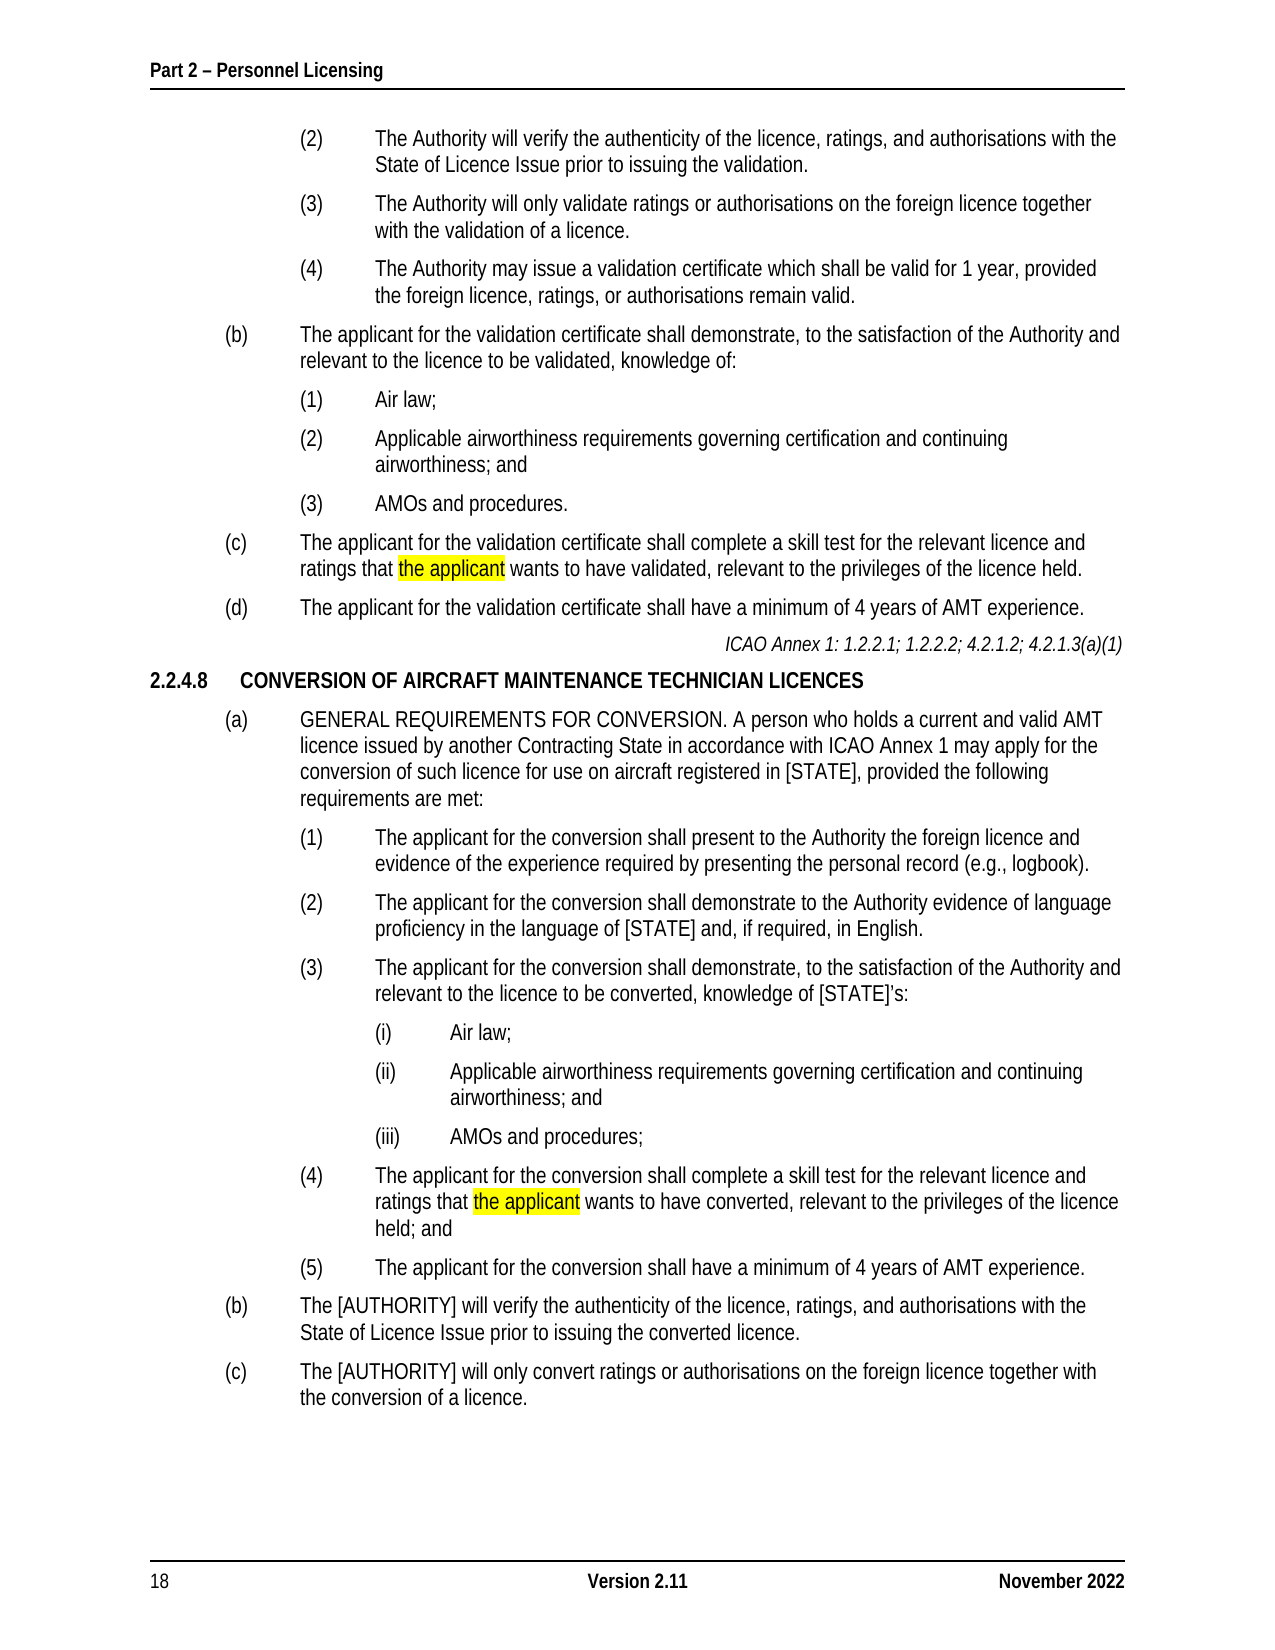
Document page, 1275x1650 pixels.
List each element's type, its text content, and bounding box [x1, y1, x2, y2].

text Applicable airworthiness requirements governing certification and continuing airworthiness; and [300, 425, 1125, 477]
text ICAO Annex 1: 1.2.2.1; 1.2.2.2; 4.2.1.2; 4.2.1.3(a)(1) [150, 633, 1125, 656]
list AMOs and procedures; [375, 1123, 1125, 1149]
list Air law; [300, 386, 1125, 412]
text The applicant for the conversion shall complete a skill test for the relevant licence and ratings that the applicant wants to have converted, relevant to the privileges of the licence held; and [300, 1162, 1125, 1241]
list The applicant for the conversion shall present to the Authority the foreign licence and evidence of the experience required by presenting the personal record (e.g., logbook). [300, 823, 1125, 876]
text The applicant for the conversion shall demonstrate, to the satisfaction of the Authority and relevant to the licence to be converted, knowledge of [STATE]’s: [300, 954, 1125, 1007]
text AMOs and procedures. [300, 490, 1125, 516]
text The [AUTHORITY] will verify the authenticity of the licence, ratings, and authorisations with the State of Licence Issue prior to issuing the converted licence. [225, 1292, 1125, 1345]
list Applicable airworthiness requirements governing certification and continuing airworthiness; and [375, 1058, 1125, 1111]
text The Authority will only validate ratings or authorisations on the foreign licence together with the validation of a licence. [300, 190, 1125, 243]
list Air law; [375, 1019, 1125, 1045]
text The [AUTHORITY] will only convert ratings or authorisations on the foreign licence together with the conversion of a licence. [225, 1358, 1125, 1410]
text The Authority may issue a validation certificate which shall be valid for 1 year, provided the foreign licence, ratings, or authorisations remain valid. [300, 255, 1125, 308]
text The applicant for the conversion shall demonstrate to the Authority evidence of language proficiency in the language of [STATE] and, if required, in English. [300, 889, 1125, 941]
text The applicant for the validation certificate shall complete a skill test for the relevant licence and ratings that the applicant wants to have validated, relevant to the privileges of the licence held. [225, 529, 1125, 581]
text The applicant for the validation certificate shall have a minimum of 4 years of AMT experience. [225, 594, 1125, 620]
text The Authority will verify the authenticity of the licence, ratings, and authorisations with the State of Licence Issue prior to issuing the validation. [300, 125, 1125, 178]
text The applicant for the validation certificate shall demonstrate, to the satisfaction of the Authority and relevant to the licence to be validated, knowledge of: [225, 321, 1125, 373]
text The applicant for the conversion shall have a minimum of 4 years of AMT experience. [300, 1253, 1125, 1280]
list GENERAL REQUIREMENTS FOR CONVERSION. A person who holds a current and valid AMT licence issued by another Contracting State in accordance with ICAO Annex 1 may apply for the conversion of such licence for use on aircraft registered in [STATE], provided the following requirements are met: [225, 706, 1125, 811]
subtitle Conversion of Aircraft Maintenance Technician Licences [150, 668, 1125, 693]
